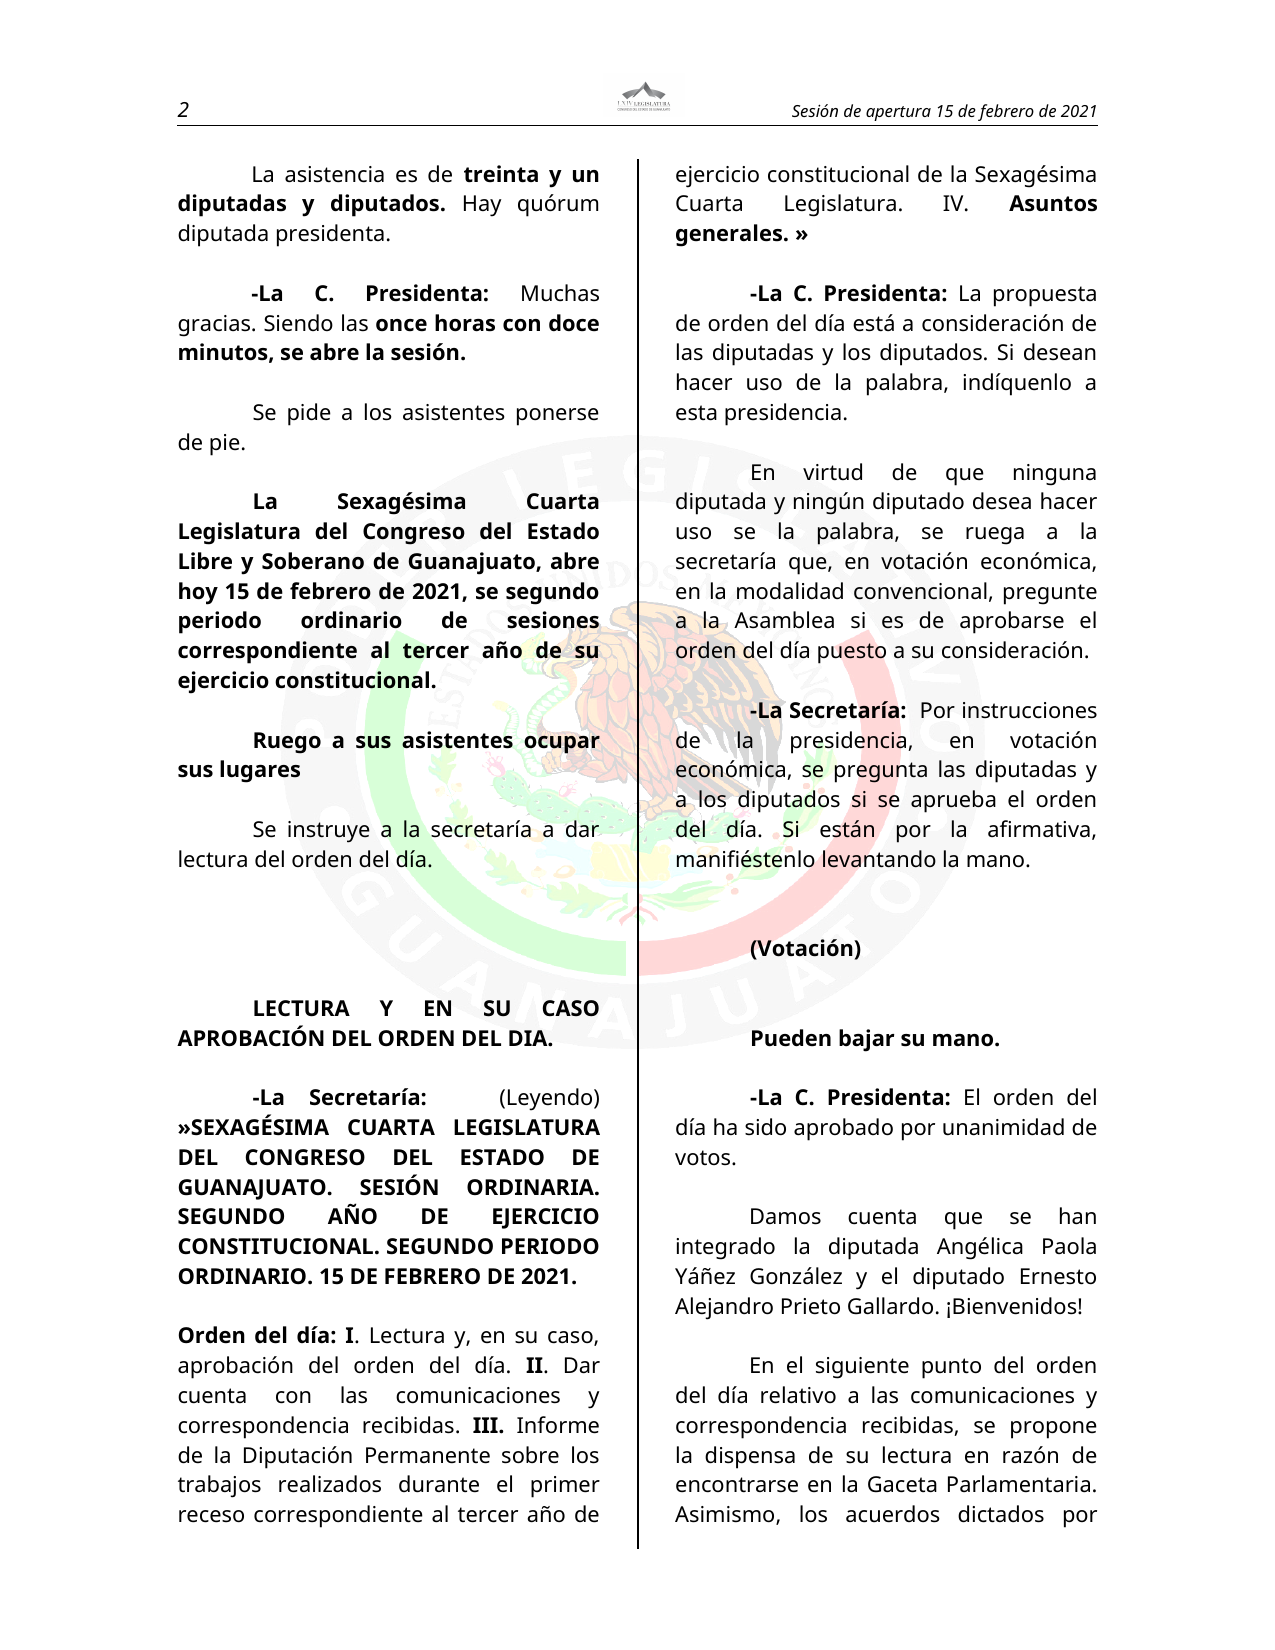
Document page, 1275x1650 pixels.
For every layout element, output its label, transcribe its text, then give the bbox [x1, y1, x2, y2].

text -La C. Presidenta: La propuesta de orden del día está a consideración de las diputadas y los diputados. Si desean hacer uso de la palabra, indíquenlo a esta presidencia. [675, 278, 1098, 427]
picture [603, 73, 685, 117]
text Orden del día: I. Lectura y, en su caso, aprobación del orden del día. II. Dar cuenta con las comunicaciones y correspondencia recibidas. III. Informe de la Diputación Permanente sobre los trabajos realizados durante el primer receso correspondiente al tercer año de ejercicio constitucional de la Sexagésima Cuarta Legislatura. IV. Asuntos generales. » [675, 159, 1098, 248]
text Ruego a sus asistentes ocupar sus lugares [177, 725, 600, 784]
text Se instruye a la secretaría a dar lectura del orden del día. [177, 814, 600, 874]
text -La C. Presidenta: El orden del día ha sido aprobado por unanimidad de votos. [675, 1082, 1098, 1172]
text La asistencia es de treinta y un diputadas y diputados. Hay quórum diputada presidenta. [177, 159, 600, 248]
text (Votación) [675, 933, 1098, 963]
text -La C. Presidenta: Muchas gracias. Siendo las once horas con doce minutos, se abre la sesión. [177, 278, 600, 367]
text Orden del día: I. Lectura y, en su caso, aprobación del orden del día. II. Dar cuenta con las comunicaciones y correspondencia recibidas. III. Informe de la Diputación Permanente sobre los trabajos realizados durante el primer receso correspondiente al tercer año de ejercicio constitucional de la Sexagésima Cuarta Legislatura. IV. Asuntos generales. » [177, 1321, 600, 1529]
text En virtud de que ninguna diputada y ningún diputado desea hacer uso se la palabra, se ruega a la secretaría que, en votación económica, en la modalidad convencional, pregunte a la Asamblea si es de aprobarse el orden del día puesto a su consideración. [675, 457, 1098, 665]
text Damos cuenta que se han integrado la diputada Angélica Paola Yáñez González y el diputado Ernesto Alejandro Prieto Gallardo. ¡Bienvenidos! [675, 1201, 1098, 1321]
text -La Secretaría: (Leyendo) »SEXAGÉSIMA CUARTA LEGISLATURA DEL CONGRESO DEL ESTADO DE GUANAJUATO. SESIÓN ORDINARIA. SEGUNDO AÑO DE EJERCICIO CONSTITUCIONAL. SEGUNDO PERIODO ORDINARIO. 15 DE FEBRERO DE 2021. [177, 1082, 600, 1291]
text Se pide a los asistentes ponerse de pie. [177, 397, 600, 457]
text La Sexagésima Cuarta Legislatura del Congreso del Estado Libre y Soberano de Guanajuato, abre hoy 15 de febrero de 2021, se segundo periodo ordinario de sesiones correspondiente al tercer año de su ejercicio constitucional. [177, 486, 600, 695]
text Pueden bajar su mano. [675, 1023, 1098, 1052]
text LECTURA Y EN SU CASO APROBACIÓN DEL ORDEN DEL DIA. [177, 993, 600, 1052]
text -La Secretaría: Por instrucciones de la presidencia, en votación económica, se pregunta las diputadas y a los diputados si se aprueba el orden del día. Si están por la afirmativa, manifiéstenlo levantando la mano. [675, 695, 1098, 874]
